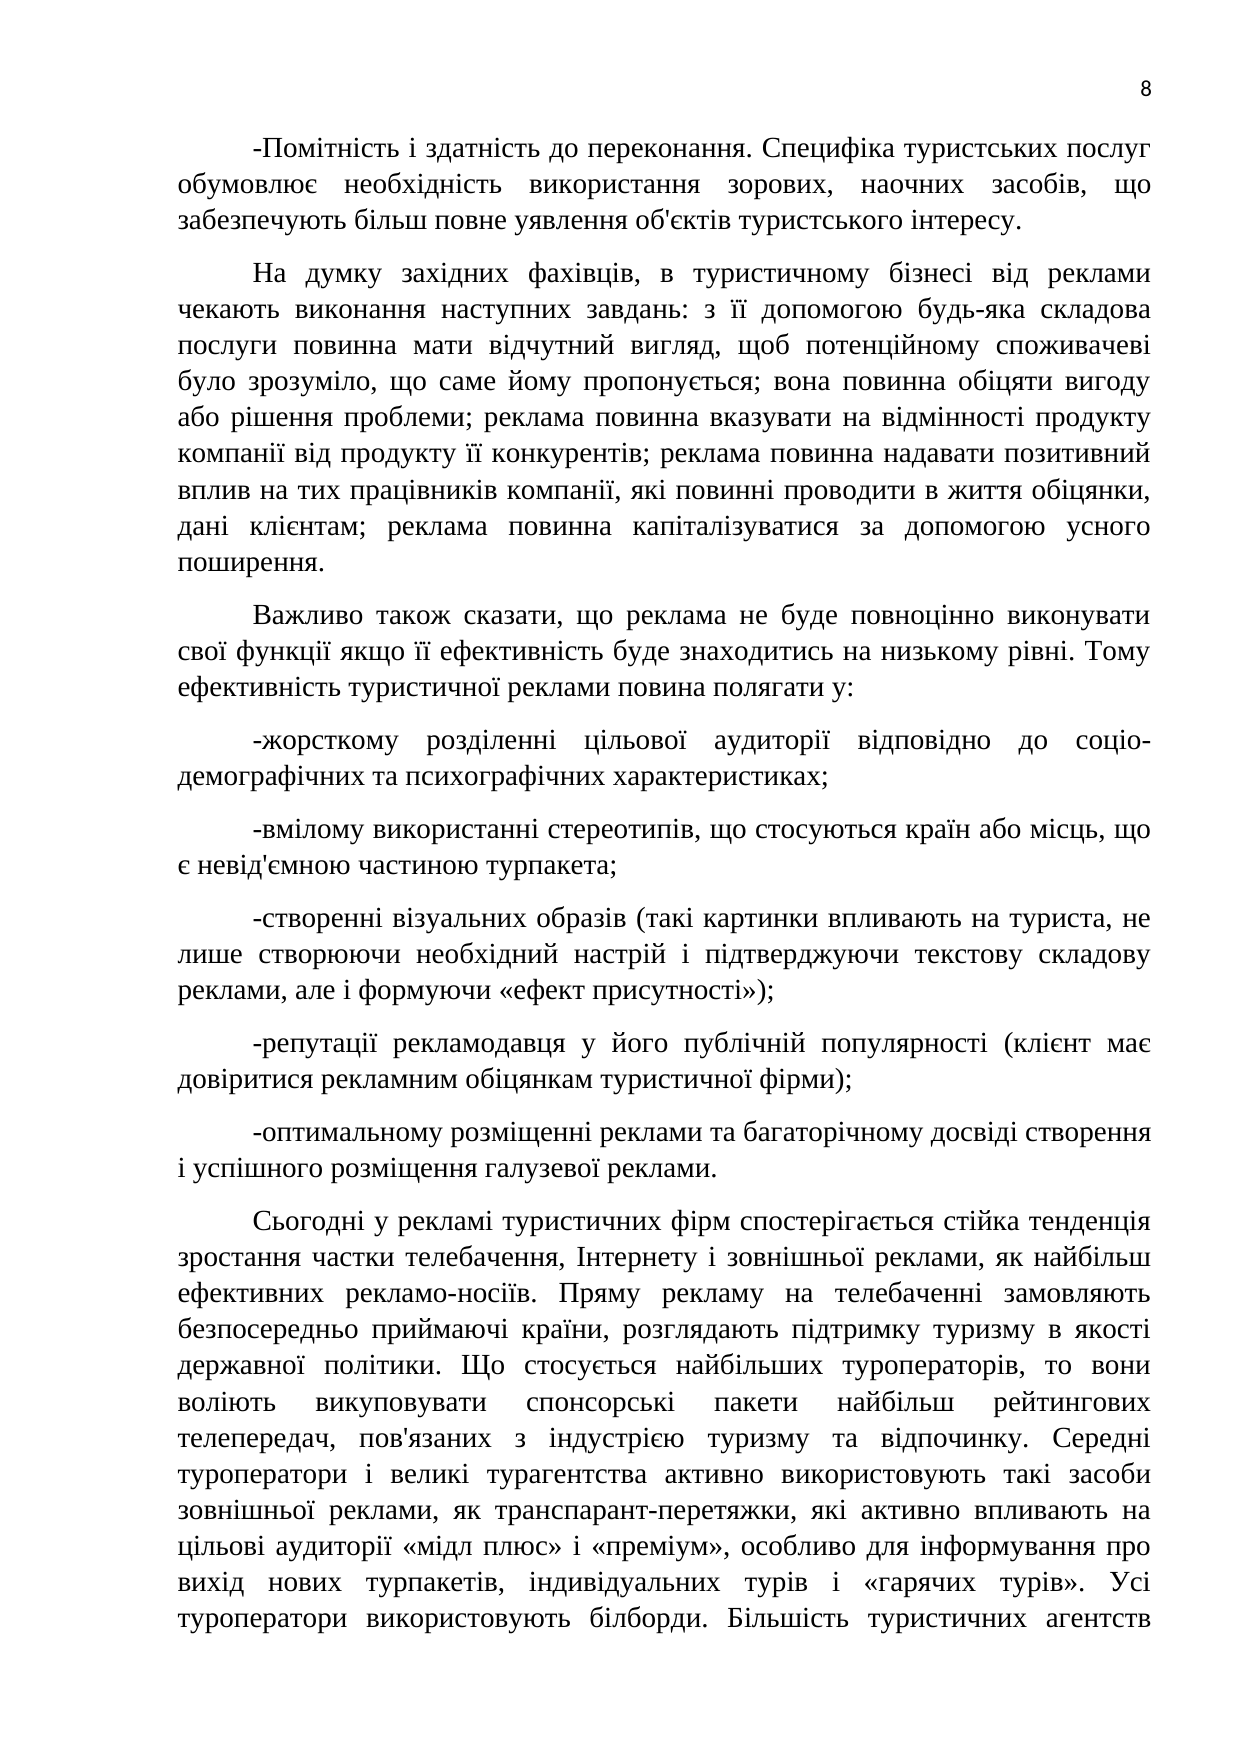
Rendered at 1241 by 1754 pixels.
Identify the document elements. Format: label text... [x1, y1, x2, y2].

text -оптимальному розміщенні реклами та багаторічному досвіді створення і успішного розміщення галузевої реклами. [177, 1114, 1152, 1184]
text -Помітність і здатність до переконання. Специфіка туристських послуг обумовлює необхідність використання зорових, наочних засобів, що забезпечують більш повне уявлення об'єктів туристського інтересу. [177, 130, 1152, 236]
text Важливо також сказати, що реклама не буде повноцінно виконувати свої функції якщо її ефективність буде знаходитись на низькому рівні. Тому ефективність туристичної реклами повина полягати у: [177, 597, 1152, 703]
text На думку західних фахівців, в туристичному бізнесі від реклами чекають виконання наступних завдань: з її допомогою будь-яка складова послуги повинна мати відчутний вигляд, щоб потенційному споживачеві було зрозуміло, що саме йому пропонується; вона повинна обіцяти вигоду або рішення проблеми; реклама повинна вказувати на відмінності продукту компанії від продукту її конкурентів; реклама повинна надавати позитивний вплив на тих працівників компанії, які повинні проводити в життя обіцянки, дані клієнтам; реклама повинна капіталізуватися за допомогою усного поширення. [177, 255, 1152, 578]
text -вмілому використанні стереотипів, що стосуються країн або місць, що є невід'ємною частиною турпакета; [177, 811, 1152, 881]
text -створенні візуальних образів (такі картинки впливають на туриста, не лише створюючи необхідний настрій і підтверджуючи текстову складову реклами, але і формуючи «ефект присутності»); [177, 900, 1152, 1006]
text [177, 1203, 1152, 1634]
text -репутації рекламодавця у його публічній популярності (клієнт має довіритися рекламним обіцянкам туристичної фірми); [177, 1025, 1152, 1095]
text -жорсткому розділенні цільової аудиторії відповідно до соціо-демографічних та психографічних характеристиках; [177, 722, 1152, 792]
